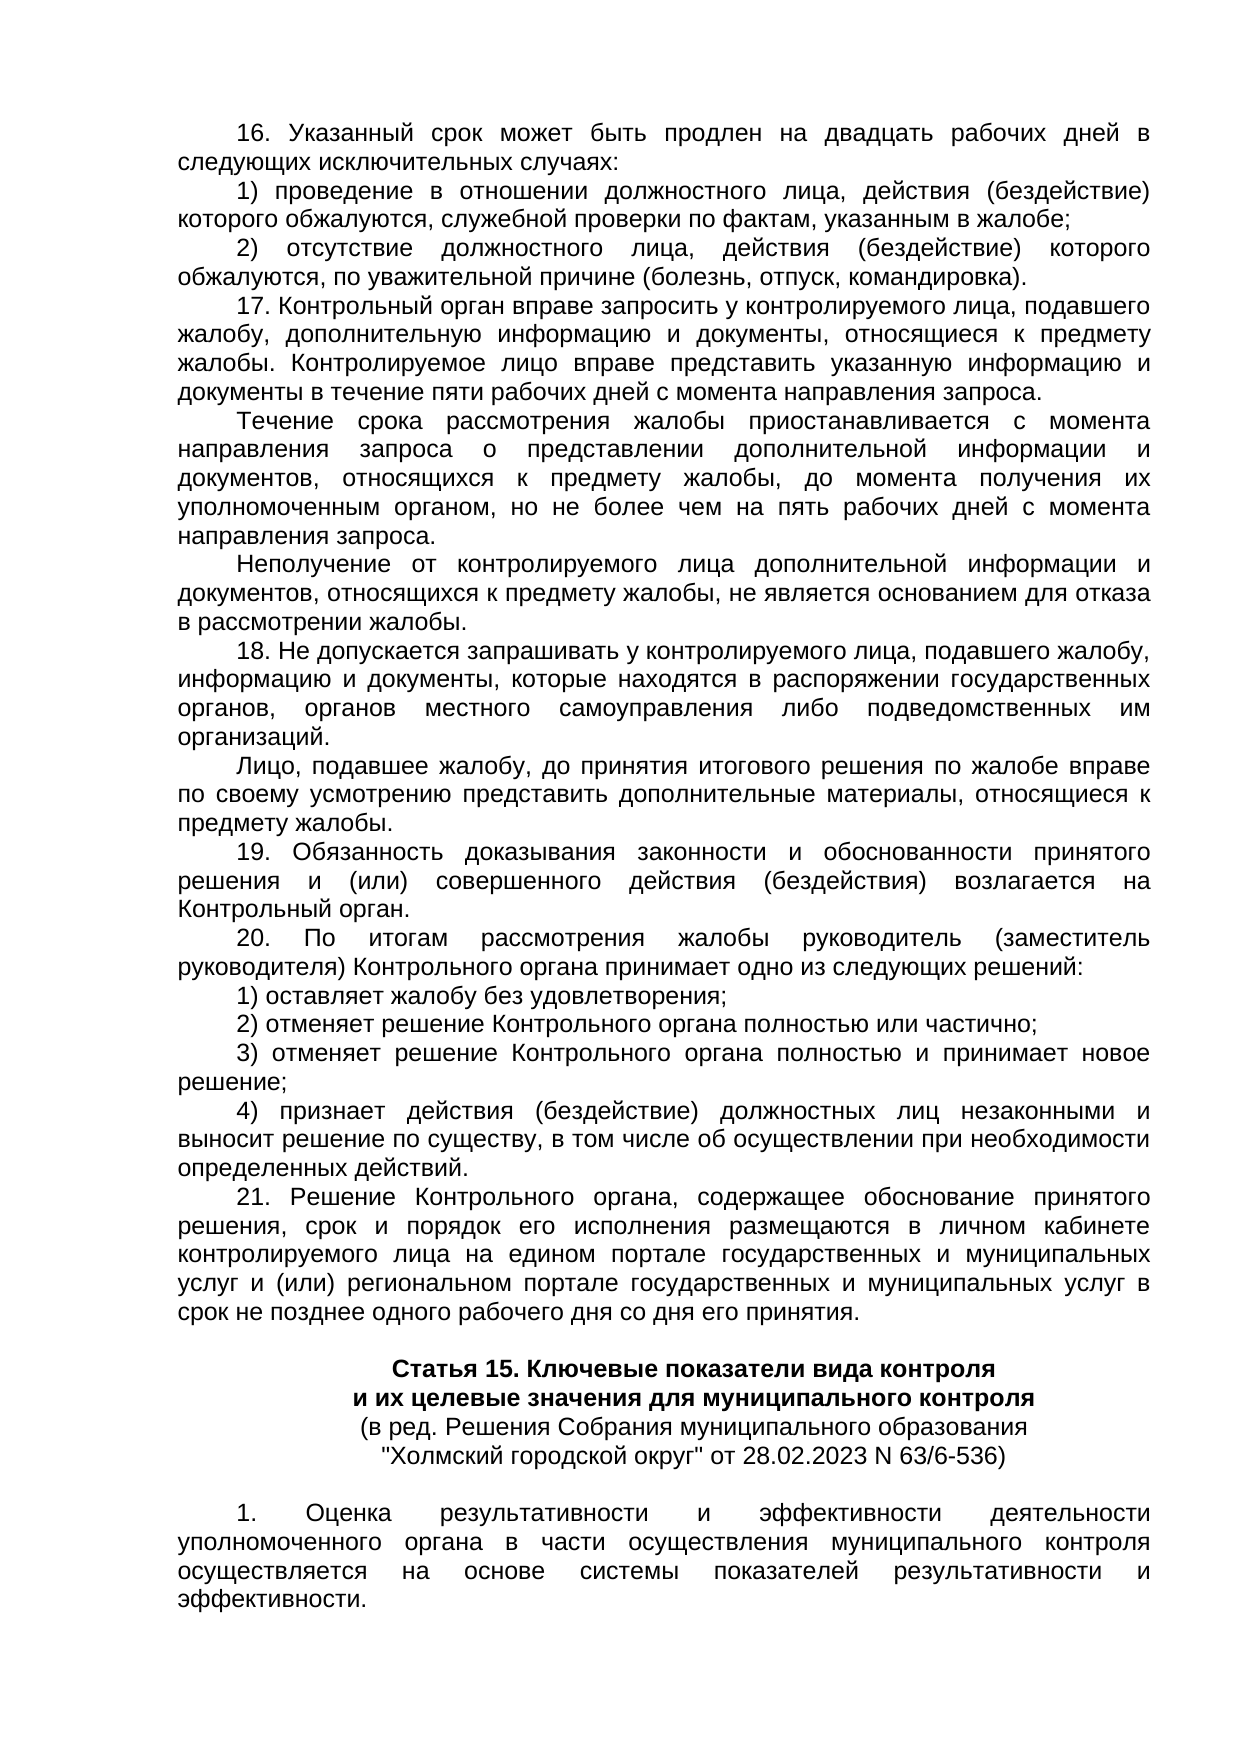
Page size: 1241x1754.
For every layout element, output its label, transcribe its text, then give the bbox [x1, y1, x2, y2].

text "Холмский городской округ" от 28.02.2023 N 63/6-536) [177, 1441, 1152, 1469]
text 19. Обязанность доказывания законности и обоснованности принятого решения и (или) совершенного действия (бездействия) возлагается на Контрольный орган. [177, 837, 1152, 923]
text 17. Контрольный орган вправе запросить у контролируемого лица, подавшего жалобу, дополнительную информацию и документы, относящиеся к предмету жалобы. Контролируемое лицо вправе представить указанную информацию и документы в течение пяти рабочих дней с момента направления запроса. [177, 291, 1152, 406]
text (в ред. Решения Собрания муниципального образования [177, 1412, 1152, 1441]
text 21. Решение Контрольного органа, содержащее обоснование принятого решения, срок и порядок его исполнения размещаются в личном кабинете контролируемого лица на едином портале государственных и муниципальных услуг и (или) региональном портале государственных и муниципальных услуг в срок не позднее одного рабочего дня со дня его принятия. [177, 1182, 1152, 1326]
text 4) признает действия (бездействие) должностных лиц незаконными и выносит решение по существу, в том числе об осуществлении при необходимости определенных действий. [177, 1096, 1152, 1182]
text 2) отсутствие должностного лица, действия (бездействие) которого обжалуются, по уважительной причине (болезнь, отпуск, командировка). [177, 233, 1152, 291]
text 1) оставляет жалобу без удовлетворения; [177, 981, 1152, 1009]
text Течение срока рассмотрения жалобы приостанавливается с момента направления запроса о представлении дополнительной информации и документов, относящихся к предмету жалобы, до момента получения их уполномоченным органом, но не более чем на пять рабочих дней с момента направления запроса. [177, 406, 1152, 549]
text Неполучение от контролируемого лица дополнительной информации и документов, относящихся к предмету жалобы, не является основанием для отказа в рассмотрении жалобы. [177, 549, 1152, 636]
text 1) проведение в отношении должностного лица, действия (бездействие) которого обжалуются, служебной проверки по фактам, указанным в жалобе; [177, 176, 1152, 233]
title Статья 15. Ключевые показатели вида контроля [177, 1354, 1152, 1383]
text Лицо, подавшее жалобу, до принятия итогового решения по жалобе вправе по своему усмотрению представить дополнительные материалы, относящиеся к предмету жалобы. [177, 751, 1152, 837]
text 16. Указанный срок может быть продлен на двадцать рабочих дней в следующих исключительных случаях: [177, 118, 1152, 176]
text 2) отменяет решение Контрольного органа полностью или частично; [177, 1009, 1152, 1038]
text 1. Оценка результативности и эффективности деятельности уполномоченного органа в части осуществления муниципального контроля осуществляется на основе системы показателей результативности и эффективности. [177, 1498, 1152, 1613]
title и их целевые значения для муниципального контроля [177, 1383, 1152, 1412]
text 18. Не допускается запрашивать у контролируемого лица, подавшего жалобу, информацию и документы, которые находятся в распоряжении государственных органов, органов местного самоуправления либо подведомственных им организаций. [177, 636, 1152, 751]
text 20. По итогам рассмотрения жалобы руководитель (заместитель руководителя) Контрольного органа принимает одно из следующих решений: [177, 923, 1152, 981]
text 3) отменяет решение Контрольного органа полностью и принимает новое решение; [177, 1038, 1152, 1096]
